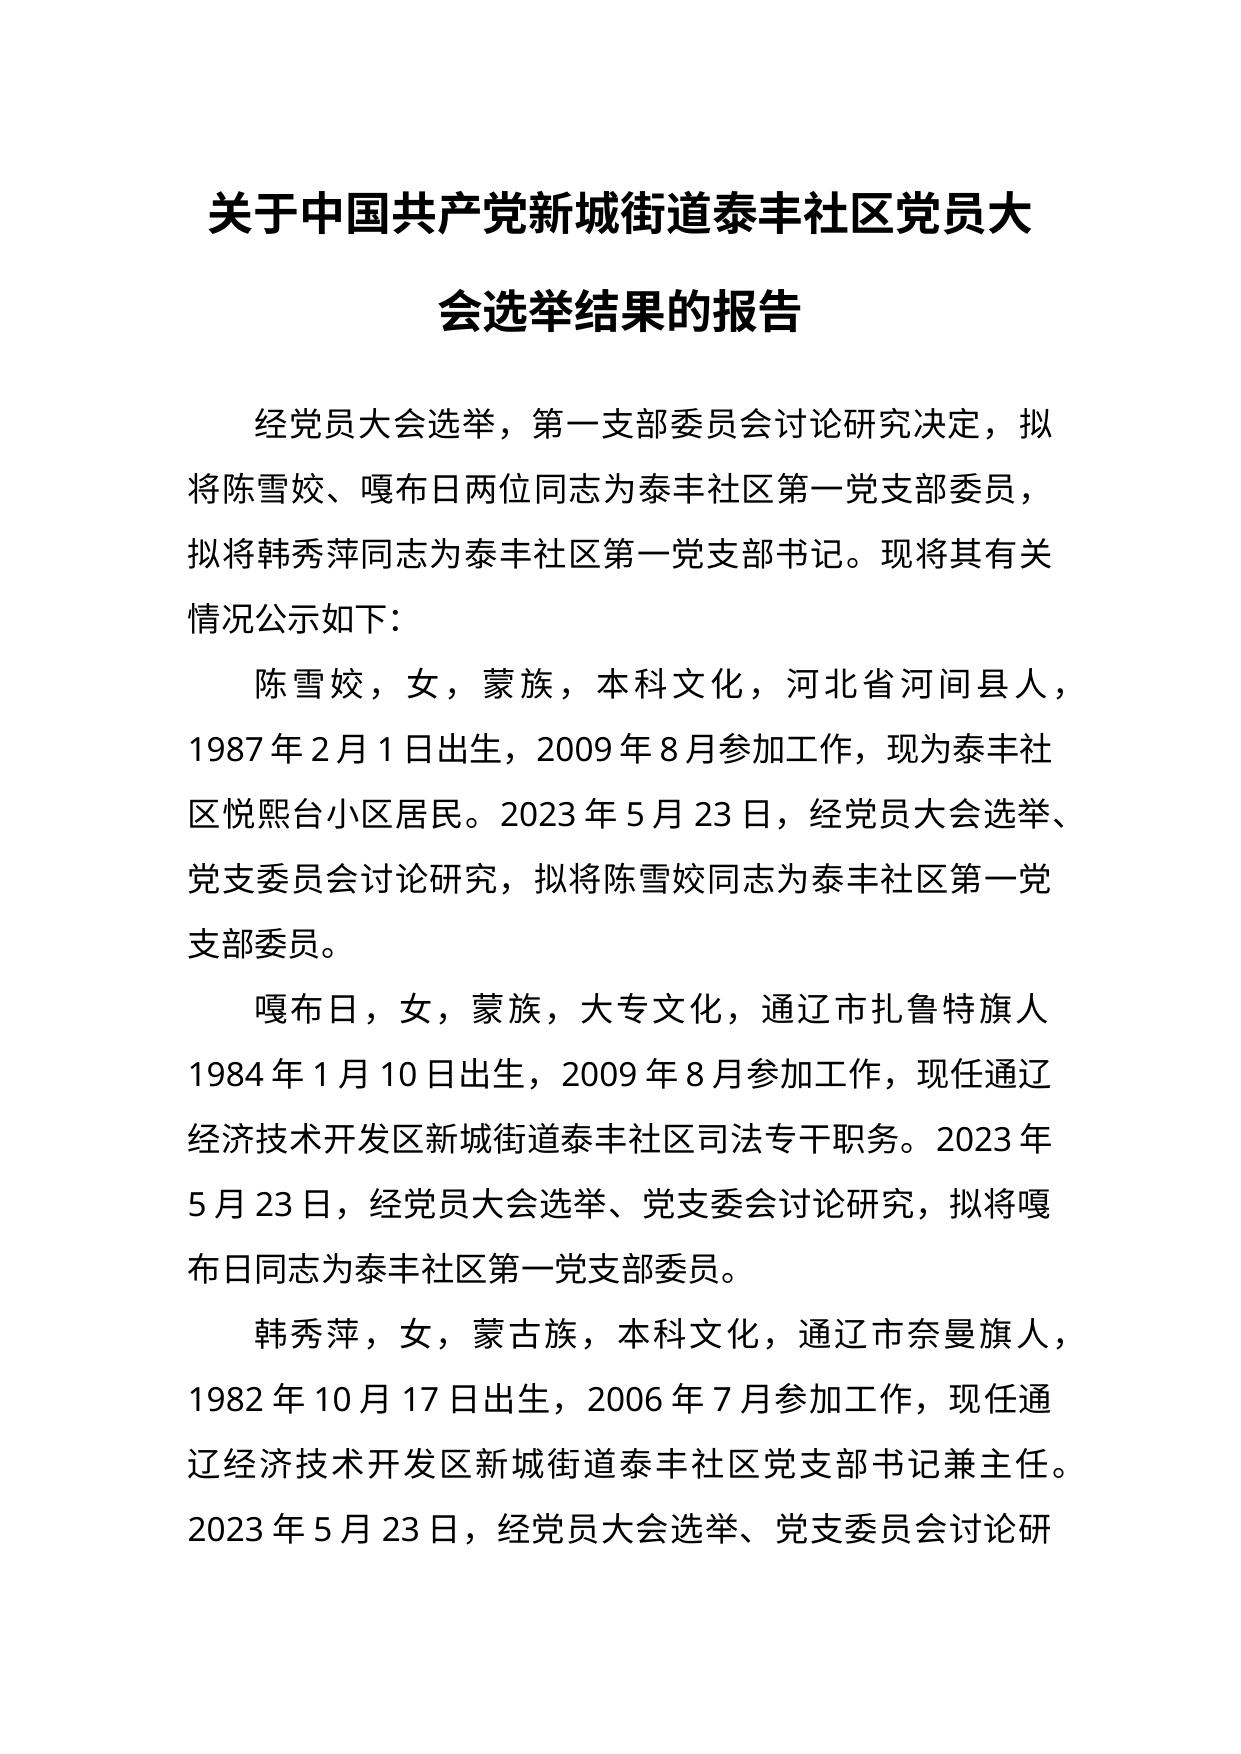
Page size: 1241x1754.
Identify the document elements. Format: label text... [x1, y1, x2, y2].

subtitle 关于中国共产党新城街道泰丰社区党员大会选举结果的报告 [187, 162, 1053, 357]
text 陈雪姣，女，蒙族，本科文化，河北省河间县人，1987年2月1日出生，2009年8月参加工作，现为泰丰社区悦熙台小区居民。2023年5月23日，经党员大会选举、党支委员会讨论研究，拟将陈雪姣同志为泰丰社区第一党支部委员。 [187, 649, 1053, 974]
text 经党员大会选举，第一支部委员会讨论研究决定，拟将陈雪姣、嘎布日两位同志为泰丰社区第一党支部委员，拟将韩秀萍同志为泰丰社区第一党支部书记。现将其有关情况公示如下： [187, 389, 1053, 649]
text 嘎布日，女，蒙族，大专文化，通辽市扎鲁特旗人，1984年1月10日出生，2009年8月参加工作，现任通辽经济技术开发区新城街道泰丰社区司法专干职务。2023年5月23日，经党员大会选举、党支委会讨论研究，拟将嘎布日同志为泰丰社区第一党支部委员。 [187, 974, 1053, 1299]
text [187, 1299, 1053, 1559]
